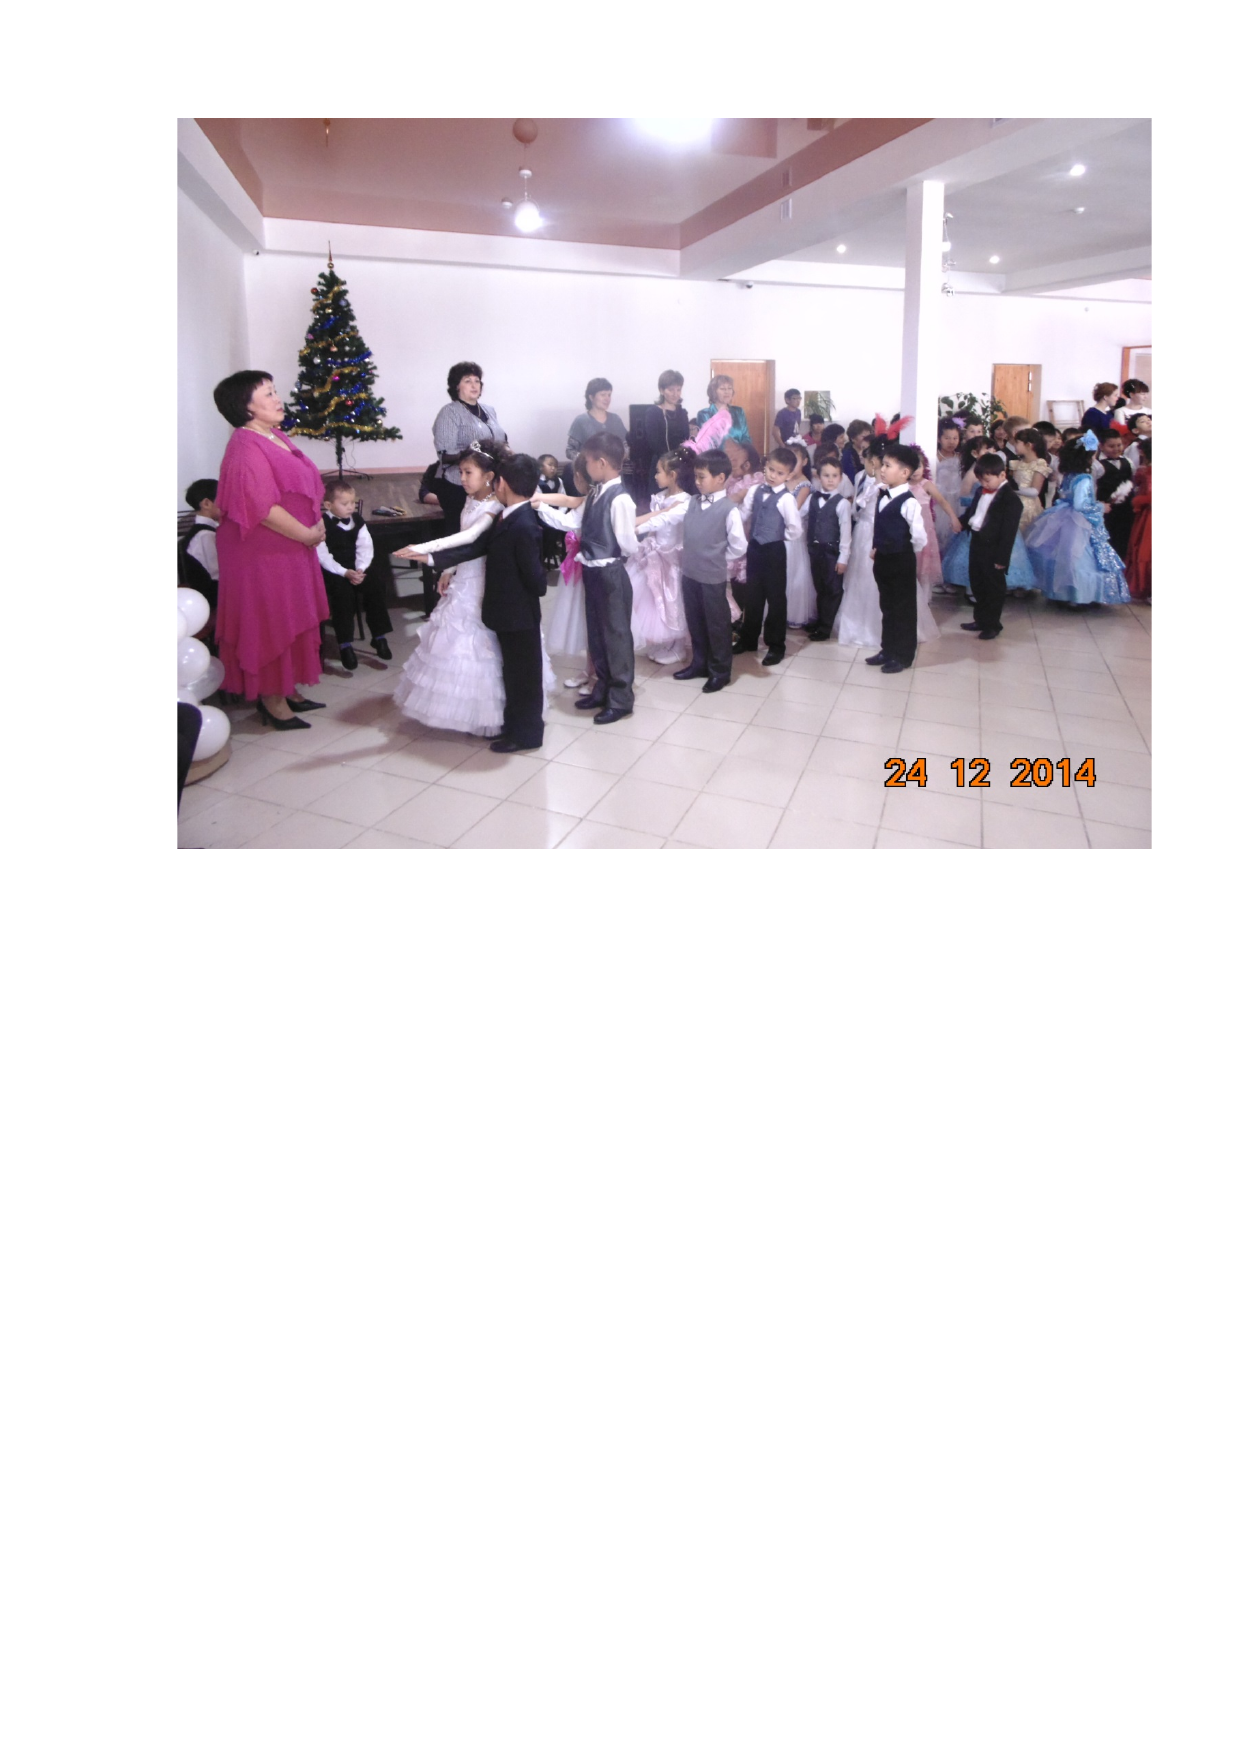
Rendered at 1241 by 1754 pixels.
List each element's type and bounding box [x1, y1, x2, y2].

picture [177, 118, 1152, 849]
